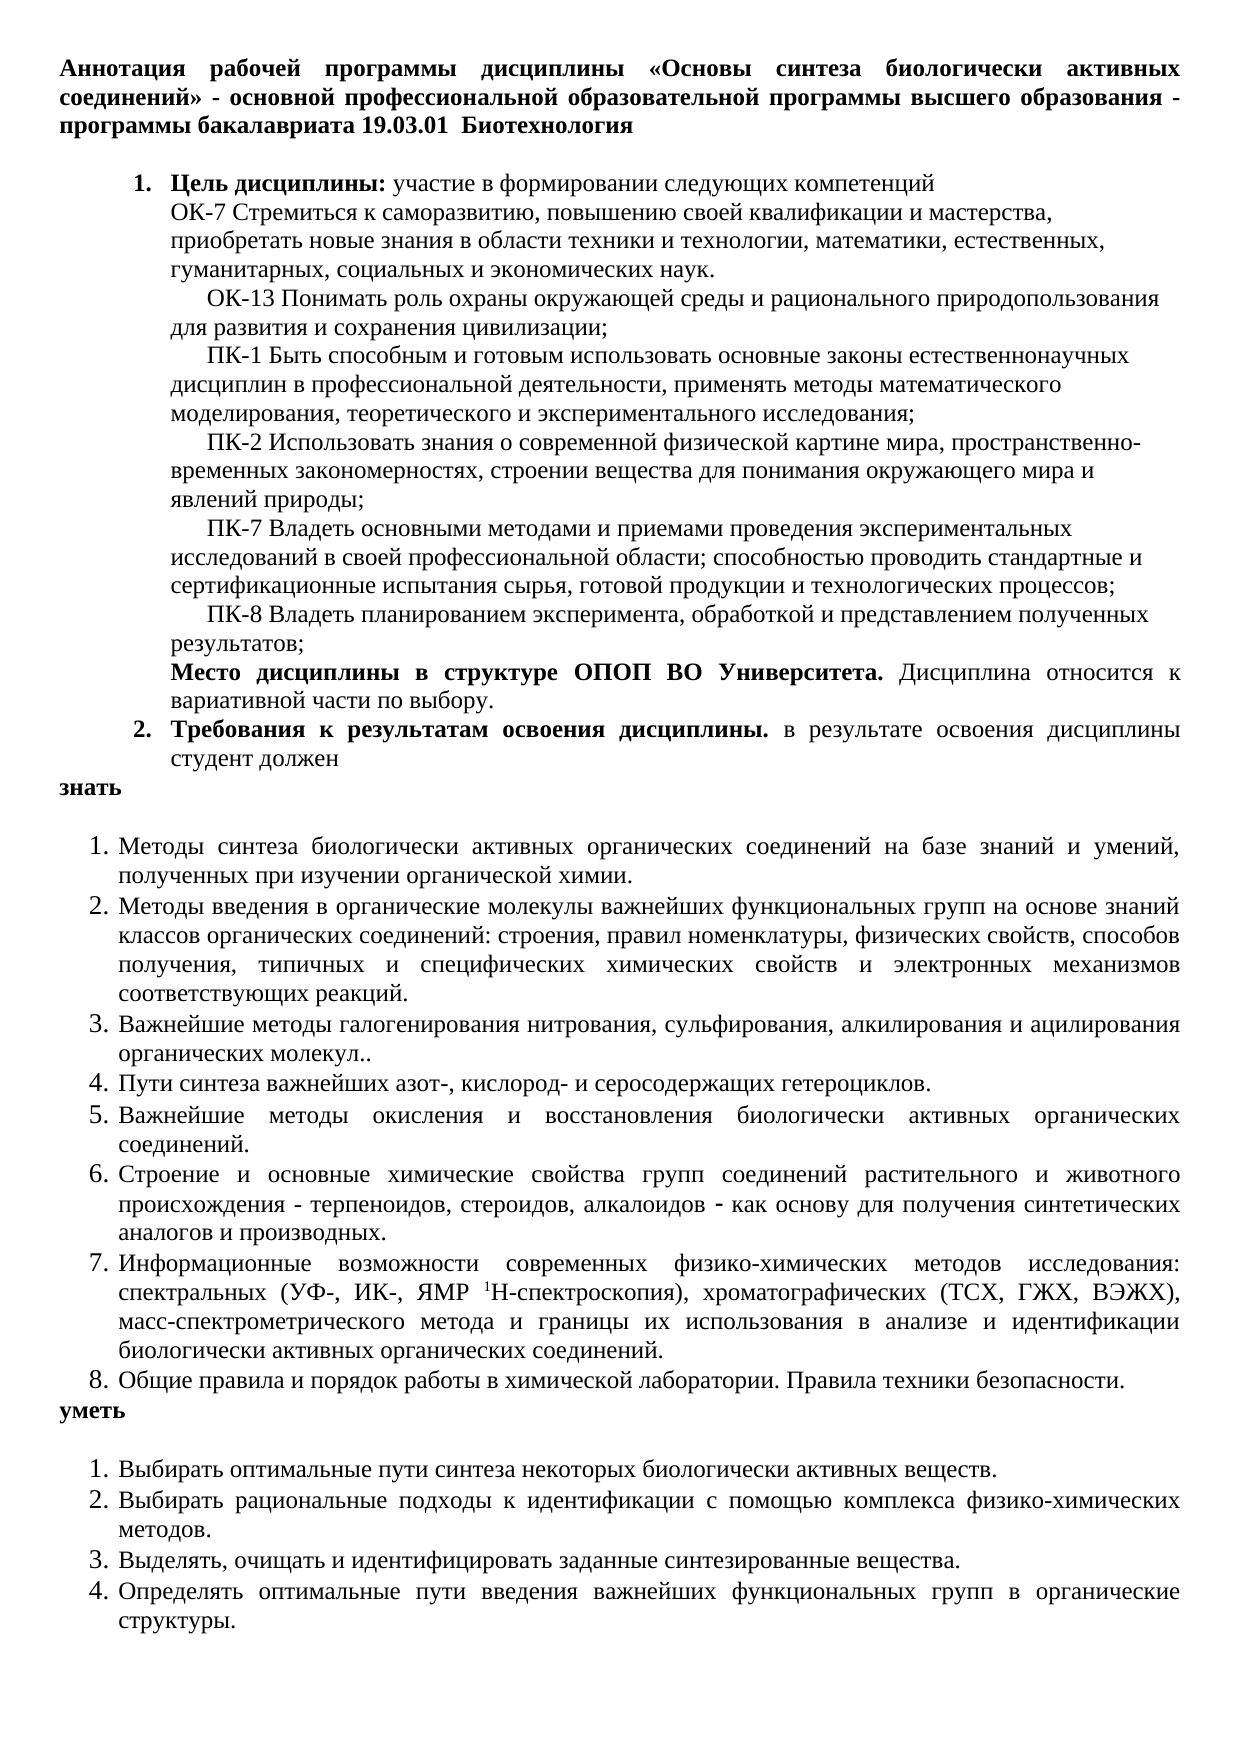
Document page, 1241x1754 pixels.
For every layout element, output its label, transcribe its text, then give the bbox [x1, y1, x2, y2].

list Выделять, очищать и идентифицировать заданные синтезированные вещества. [89, 1543, 1181, 1574]
list Методы синтеза биологически активных органических соединений на базе знаний и умений, полученных при изучении органической химии. [89, 829, 1181, 889]
list Пути синтеза важнейших азот-, кислород- и серосодержащих гетероциклов. [89, 1067, 1181, 1098]
text знать [59, 772, 1181, 801]
list Общие правила и порядок работы в химической лаборатории. Правила техники безопасности. [89, 1364, 1181, 1395]
list ПК-7 Владеть основными методами и приемами проведения экспериментальных исследований в своей профессиональной области; способностью проводить стандартные и сертификационные испытания сырья, готовой продукции и технологических процессов; [170, 513, 1181, 599]
list ОК-7 Стремиться к саморазвитию, повышению своей квалификации и мастерства, приобретать новые знания в области техники и технологии, математики, естественных, гуманитарных, социальных и экономических наук. [170, 197, 1181, 283]
list Определять оптимальные пути введения важнейших функциональных групп в органические структуры. [89, 1574, 1181, 1634]
list Место дисциплины в структуре оПоп ВО Университета. Дисциплина относится к вариативной части по выбору. [170, 657, 1181, 714]
list Выбирать рациональные подходы к идентификации с помощью комплекса физико-химических методов. [89, 1483, 1181, 1543]
list Строение и основные химические свойства групп соединений растительного и животного происхождения - терпеноидов, стероидов, алкалоидов  как основу для получения синтетических аналогов и производных. [89, 1158, 1181, 1246]
list Информационные возможности современных физико-химических методов исследования: спектральных (УФ-, ИК-, ЯМР 1Н-спектроскопия), хроматографических (ТСХ, ГЖХ, ВЭЖХ), масс-спектрометрического метода и границы их использования в анализе и идентификации биологически активных органических соединений. [89, 1246, 1181, 1364]
list ПК-2 Использовать знания о современной физической картине мира, пространственно-временных закономерностях, строении вещества для понимания окружающего мира и явлений природы; [170, 427, 1181, 513]
list Цель дисциплины: участие в формировании следующих компетенций [133, 168, 1181, 197]
text Аннотация рабочей программы дисциплины «Основы синтеза биологически активных соединений» - основной профессиональной образовательной программы высшего образования - программы бакалавриата 19.03.01 Биотехнология [59, 53, 1181, 139]
text уметь [59, 1395, 1181, 1423]
list Важнейшие методы окисления и восстановления биологически активных органических соединений. [89, 1098, 1181, 1158]
list Выбирать оптимальные пути синтеза некоторых биологически активных веществ. [89, 1452, 1181, 1483]
list Важнейшие методы галогенирования нитрования, сульфирования, алкилирования и ацилирования органических молекул.. [89, 1007, 1181, 1067]
list ПК-1 Быть способным и готовым использовать основные законы естественнонаучных дисциплин в профессиональной деятельности, применять методы математического моделирования, теоретического и экспериментального исследования; [170, 341, 1181, 427]
list ОК-13 Понимать роль охраны окружающей среды и рационального природопользования для развития и сохранения цивилизации; [170, 283, 1181, 341]
list Требования к результатам освоения дисциплины. в результате освоения дисциплины студент должен [133, 714, 1181, 772]
list Методы введения в органические молекулы важнейших функциональных групп на основе знаний классов органических соединений: строения, правил номенклатуры, физических свойств, способов получения, типичных и специфических химических свойств и электронных механизмов соответствующих реакций. [89, 889, 1181, 1007]
list ПК-8 Владеть планированием эксперимента, обработкой и представлением полученных результатов; [170, 599, 1181, 657]
